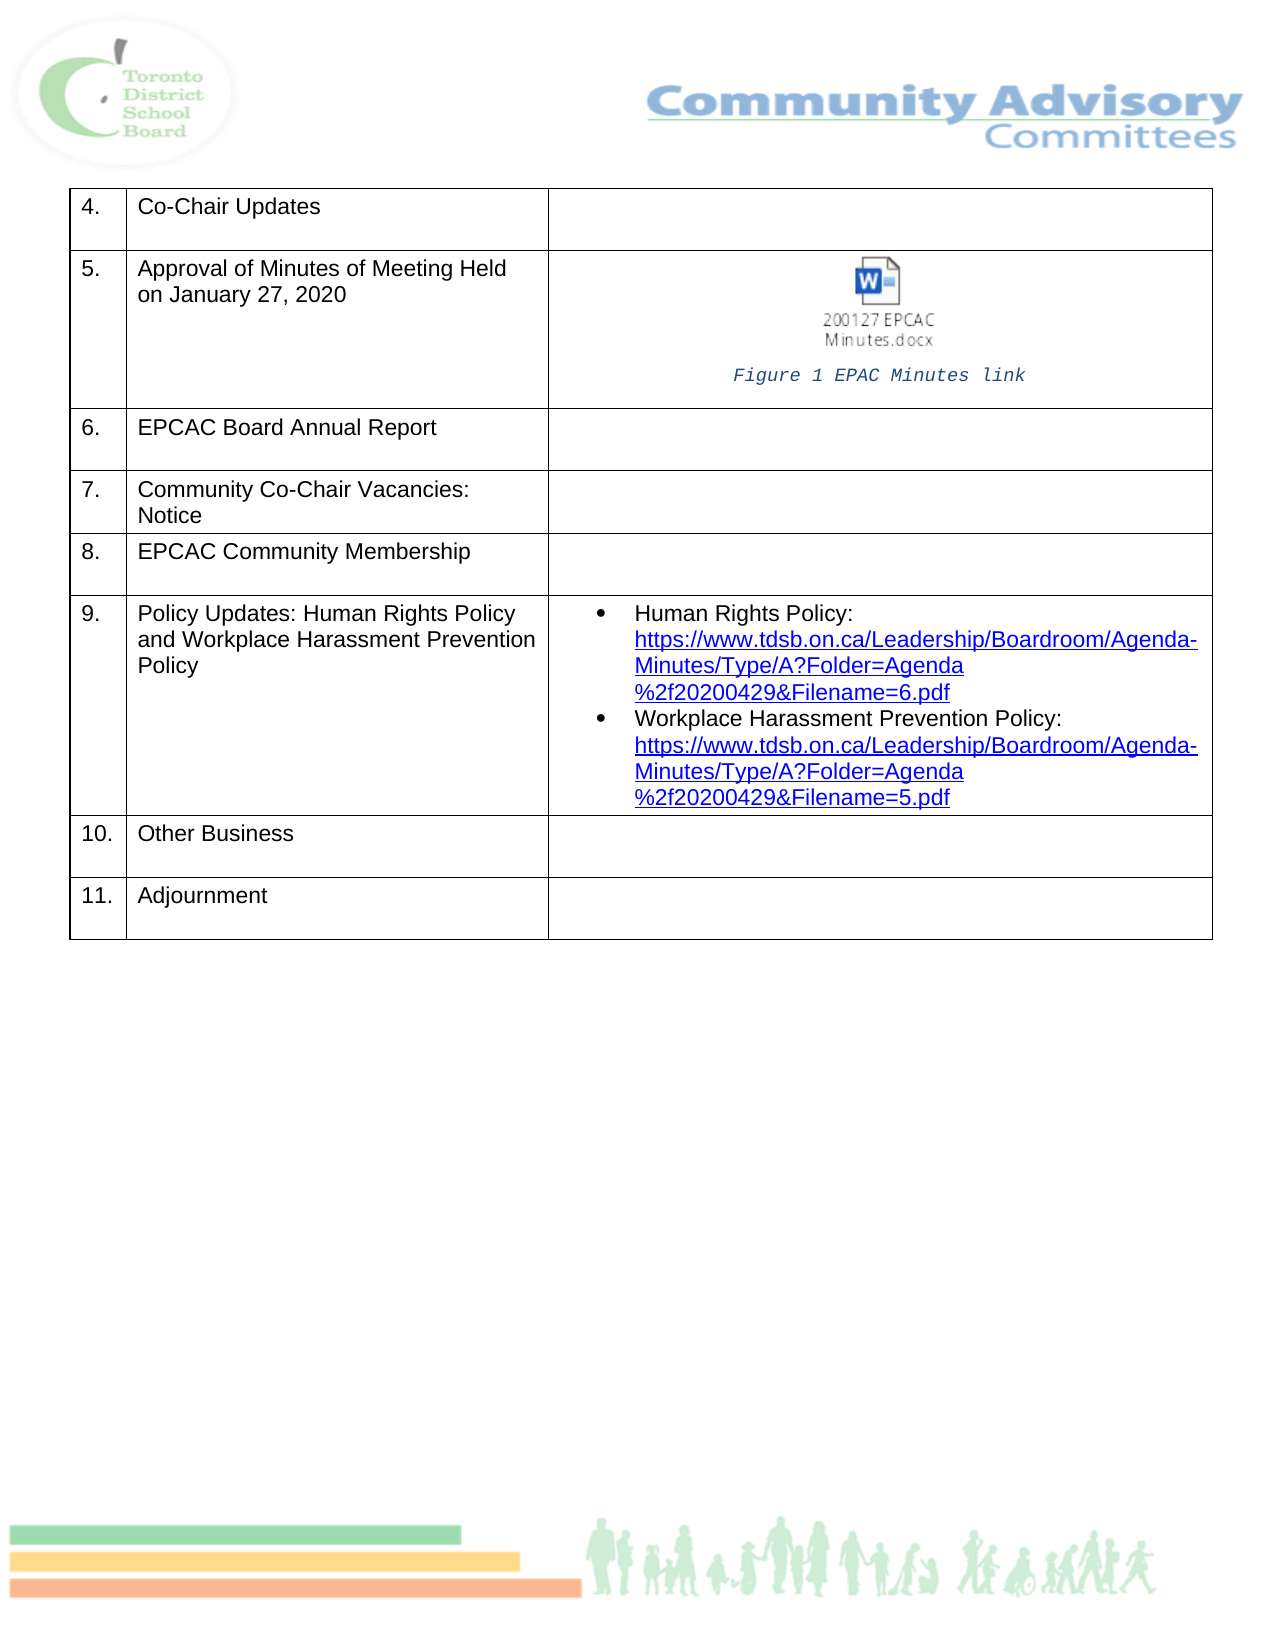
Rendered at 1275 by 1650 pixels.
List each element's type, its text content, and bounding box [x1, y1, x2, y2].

table_cell [71, 189, 126, 249]
table_cell [71, 816, 126, 877]
table_cell [549, 471, 1212, 532]
table_cell [549, 816, 1212, 877]
table_cell [549, 878, 1212, 939]
table_cell [71, 878, 126, 939]
table_cell [71, 534, 126, 594]
table_cell EPCAC Board Annual Report [127, 409, 548, 470]
picture [0, 1504, 1169, 1622]
table_cell Approval of Minutes of Meeting Held on January 27, 2020 [127, 251, 548, 408]
table_cell [549, 409, 1212, 470]
picture [0, 5, 1272, 176]
table_cell Human Rights Policy: https://www.tdsb.on.ca/Leadership/Boardroom/Agenda-Minutes/Type/A?Folder=Agenda%2f20200429&Filename=6.pdf Workplace Harassment Prevention Policy: https://www.tdsb.on.ca/Leadership/Boardroom/Agenda-Minutes/Type/A?Folder=Agenda%2f20200429&Filename=5.pdf [549, 596, 1212, 815]
table_cell Other Business [127, 816, 548, 877]
table_cell [71, 596, 126, 815]
table_cell Figure 1 EPAC Minutes link [549, 251, 1212, 408]
table_cell [71, 251, 126, 408]
table_cell Adjournment [127, 878, 548, 939]
table_cell Co-Chair Updates [127, 189, 548, 249]
table_cell Policy Updates: Human Rights Policy and Workplace Harassment Prevention Policy [127, 596, 548, 815]
table_cell [71, 471, 126, 532]
table_cell [549, 189, 1212, 249]
table_cell EPCAC Community Membership [127, 534, 548, 594]
table_cell [71, 409, 126, 470]
table_cell [549, 534, 1212, 594]
table_cell Community Co-Chair Vacancies: Notice [127, 471, 548, 532]
